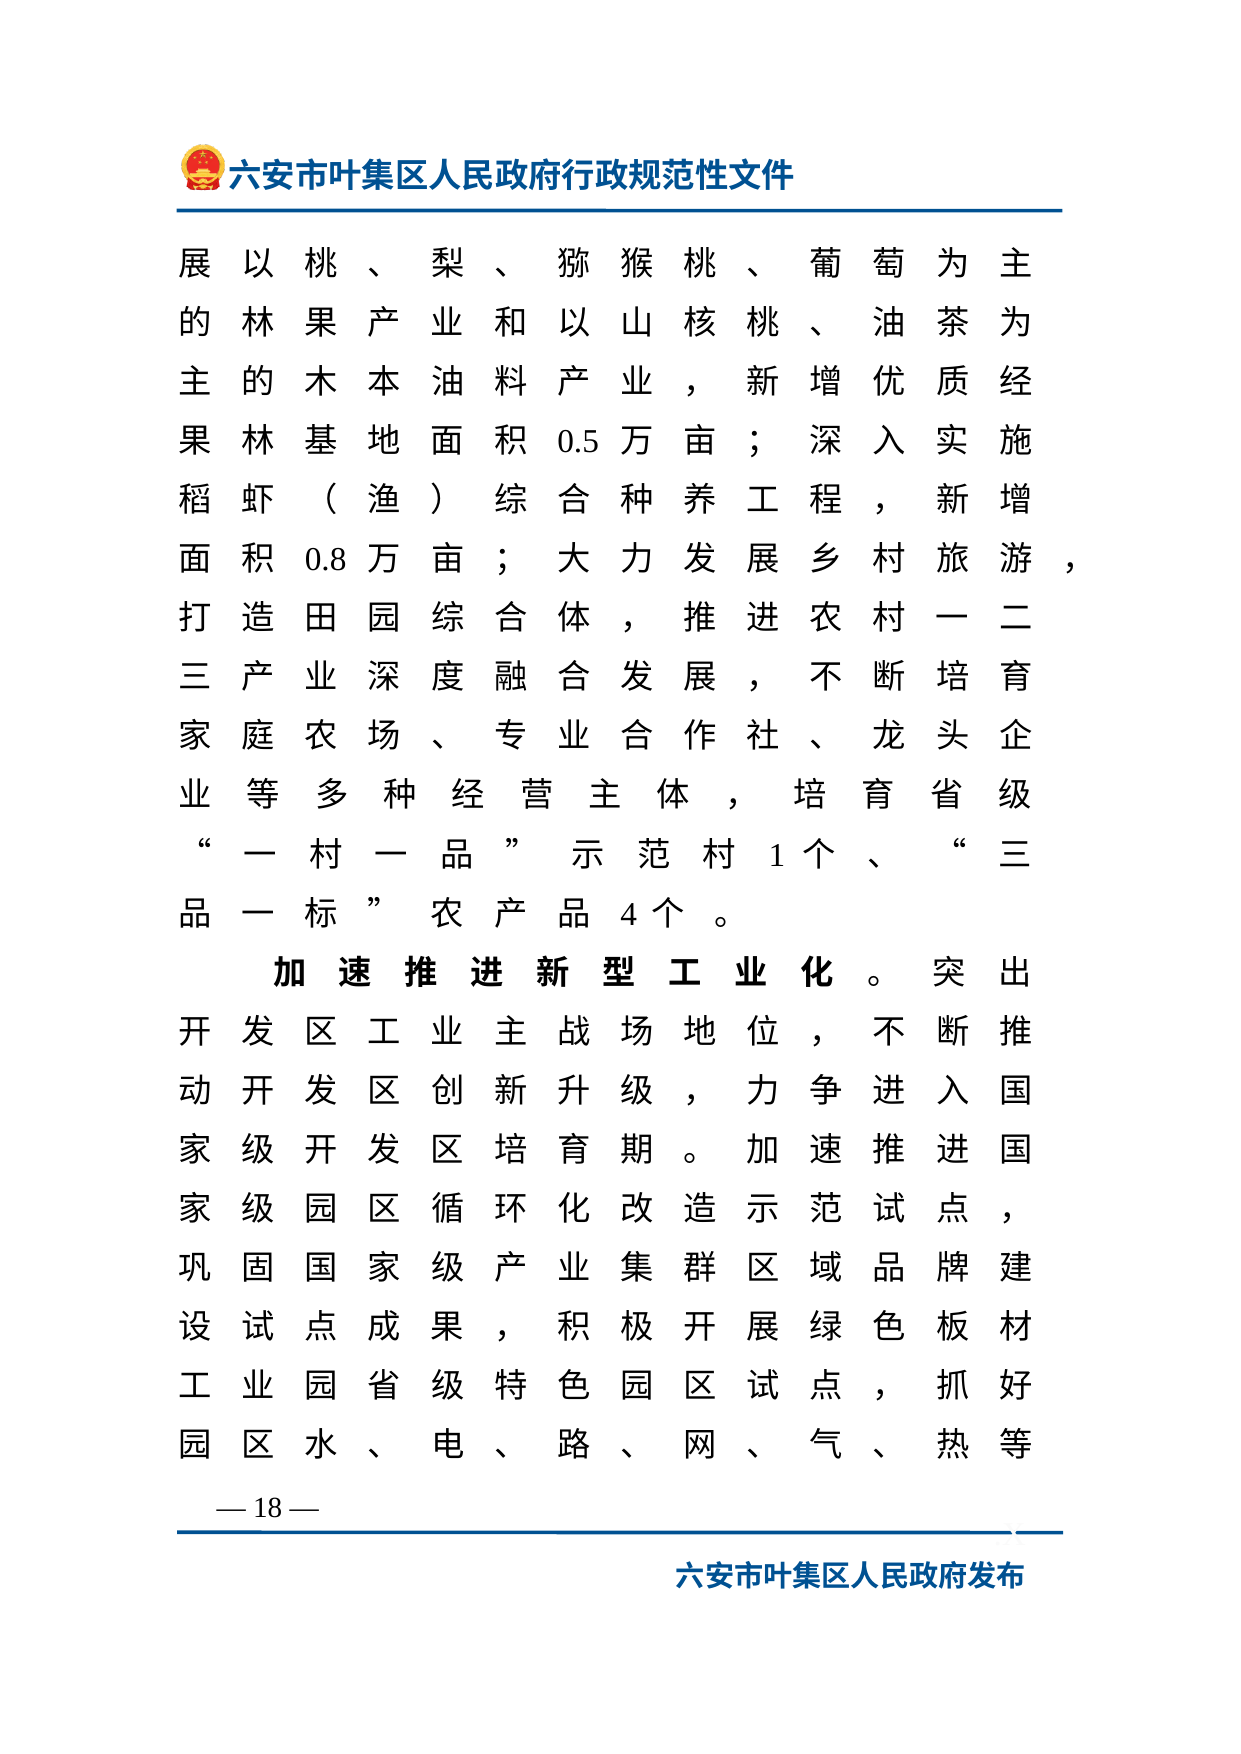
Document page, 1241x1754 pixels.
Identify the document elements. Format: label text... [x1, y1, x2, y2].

picture [177, 142, 229, 194]
